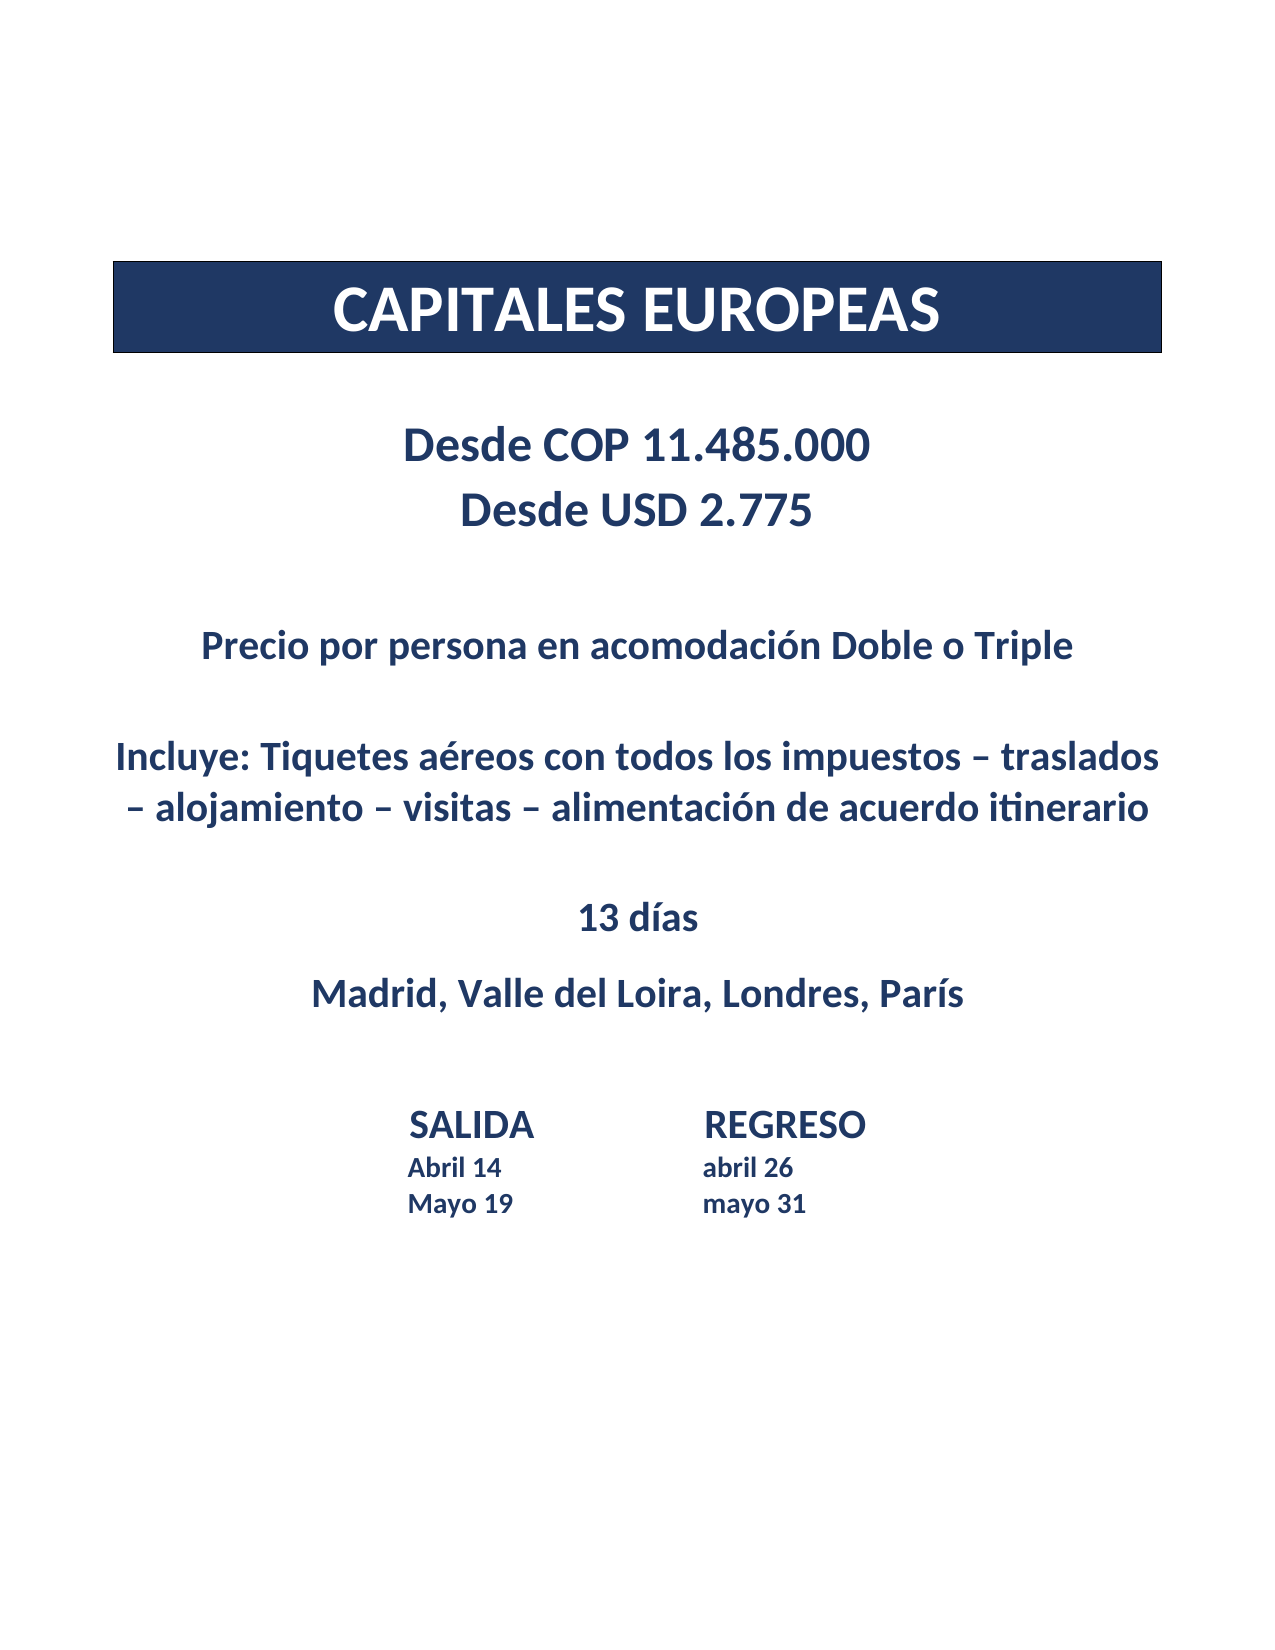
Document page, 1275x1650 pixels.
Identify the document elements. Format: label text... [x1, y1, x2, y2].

text Mayo 19 mayo 31 [407, 1185, 1162, 1220]
table_header CAPITALES EUROPEAS [114, 262, 1161, 352]
text Desde COP 11.485.000 [112, 412, 1162, 473]
text Precio por persona en acomodación Doble o Triple [112, 619, 1162, 670]
text Madrid, Valle del Loira, Londres, París [112, 967, 1162, 1018]
text Salida Regreso [112, 1098, 1162, 1149]
text 13 días [112, 891, 1162, 942]
text Abril 14 abril 26 [407, 1149, 1162, 1185]
text Desde USD 2.775 [112, 478, 1162, 539]
text Incluye: Tiquetes aéreos con todos los impuestos – traslados – alojamiento – visitas – alimentación de acuerdo itinerario [112, 730, 1162, 831]
